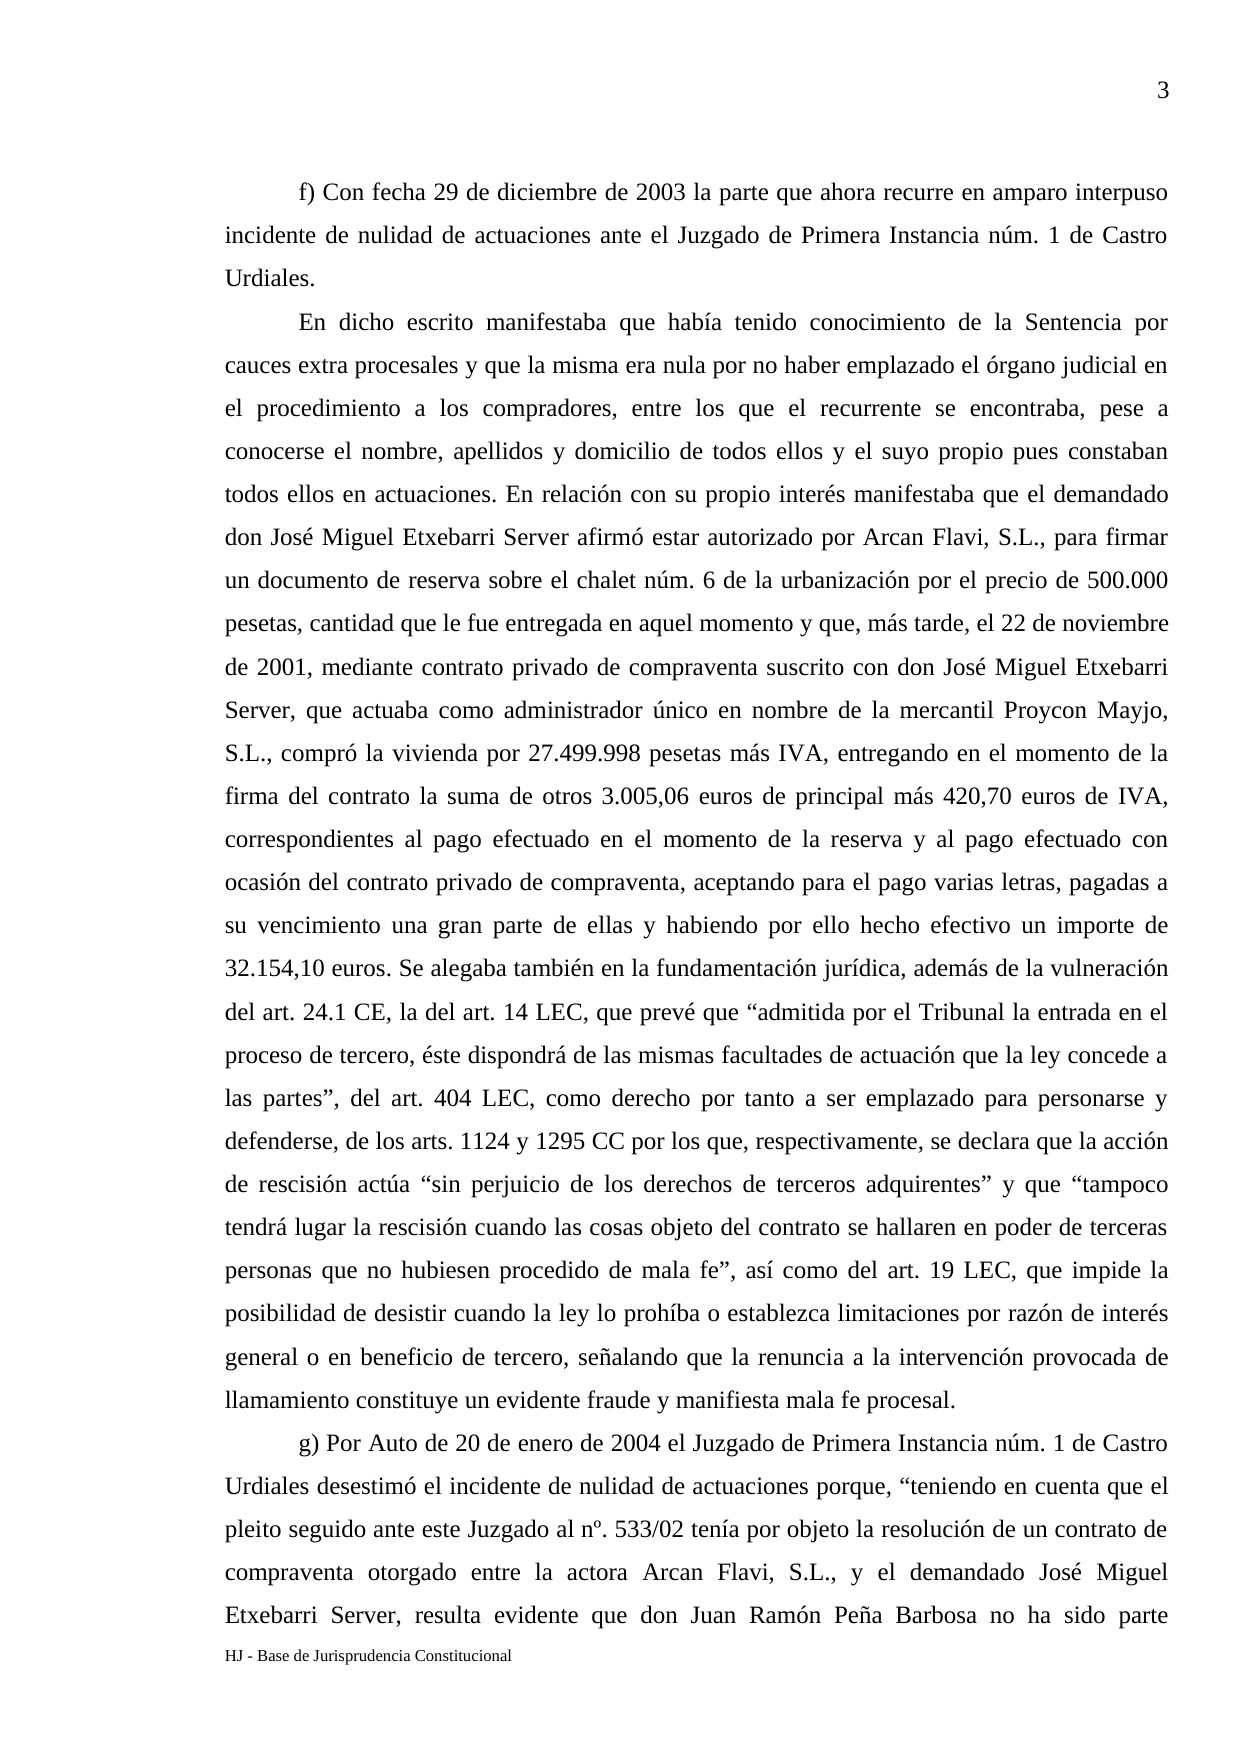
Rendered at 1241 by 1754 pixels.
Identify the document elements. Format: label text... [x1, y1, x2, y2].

text En dicho escrito manifestaba que había tenido conocimiento de la Sentencia por cauces extra procesales y que la misma era nula por no haber emplazado el órgano judicial en el procedimiento a los compradores, entre los que el recurrente se encontraba, pese a conocerse el nombre, apellidos y domicilio de todos ellos y el suyo propio pues constaban todos ellos en actuaciones. En relación con su propio interés manifestaba que el demandado don José Miguel Etxebarri Server afirmó estar autorizado por Arcan Flavi, S.L., para firmar un documento de reserva sobre el chalet núm. 6 de la urbanización por el precio de 500.000 pesetas, cantidad que le fue entregada en aquel momento y que, más tarde, el 22 de noviembre de 2001, mediante contrato privado de compraventa suscrito con don José Miguel Etxebarri Server, que actuaba como administrador único en nombre de la mercantil Proycon Mayjo, S.L., compró la vivienda por 27.499.998 pesetas más IVA, entregando en el momento de la firma del contrato la suma de otros 3.005,06 euros de principal más 420,70 euros de IVA, correspondientes al pago efectuado en el momento de la reserva y al pago efectuado con ocasión del contrato privado de compraventa, aceptando para el pago varias letras, pagadas a su vencimiento una gran parte de ellas y habiendo por ello hecho efectivo un importe de 32.154,10 euros. Se alegaba también en la fundamentación jurídica, además de la vulneración del art. 24.1 CE, la del art. 14 LEC, que prevé que “admitida por el Tribunal la entrada en el proceso de tercero, éste dispondrá de las mismas facultades de actuación que la ley concede a las partes”, del art. 404 LEC, como derecho por tanto a ser emplazado para personarse y defenderse, de los arts. 1124 y 1295 CC por los que, respectivamente, se declara que la acción de rescisión actúa “sin perjuicio de los derechos de terceros adquirentes” y que “tampoco tendrá lugar la rescisión cuando las cosas objeto del contrato se hallaren en poder de terceras personas que no hubiesen procedido de mala fe”, así como del art. 19 LEC, que impide la posibilidad de desistir cuando la ley lo prohíba o establezca limitaciones por razón de interés general o en beneficio de tercero, señalando que la renuncia a la intervención provocada de llamamiento constituye un evidente fraude y manifiesta mala fe procesal. [224, 307, 1169, 1413]
text f) Con fecha 29 de diciembre de 2003 la parte que ahora recurre en amparo interpuso incidente de nulidad de actuaciones ante el Juzgado de Primera Instancia núm. 1 de Castro Urdiales. [224, 177, 1169, 292]
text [224, 1428, 1169, 1629]
